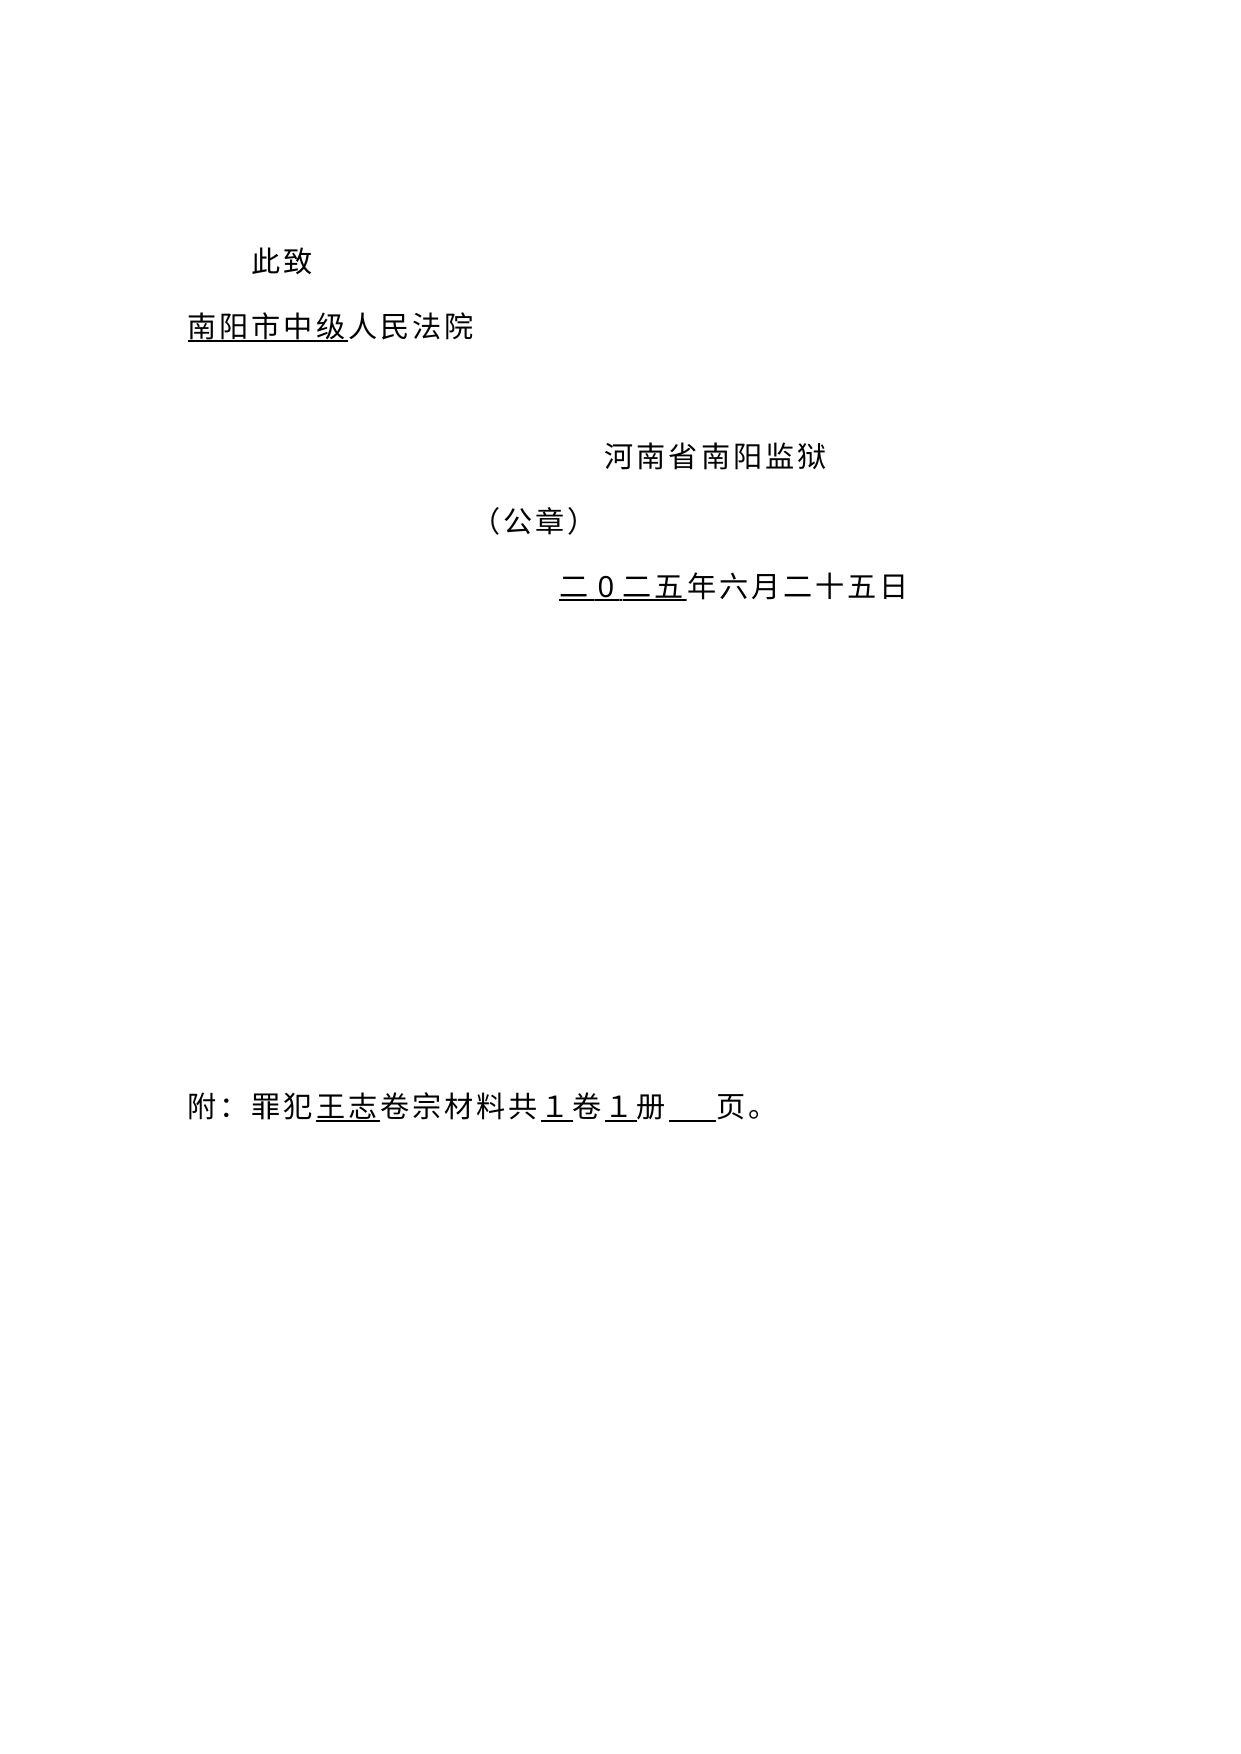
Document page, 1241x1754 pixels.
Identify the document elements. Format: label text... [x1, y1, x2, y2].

text （公章） [187, 487, 1053, 552]
text 河南省南阳监狱 [187, 422, 1053, 487]
text 此致 [187, 227, 1053, 292]
text 附：罪犯王志卷宗材料共１卷１册 页。 [187, 1072, 1053, 1137]
text 二0二五年六月二十五日 [187, 552, 1053, 617]
text 南阳市中级人民法院 [187, 292, 1053, 357]
